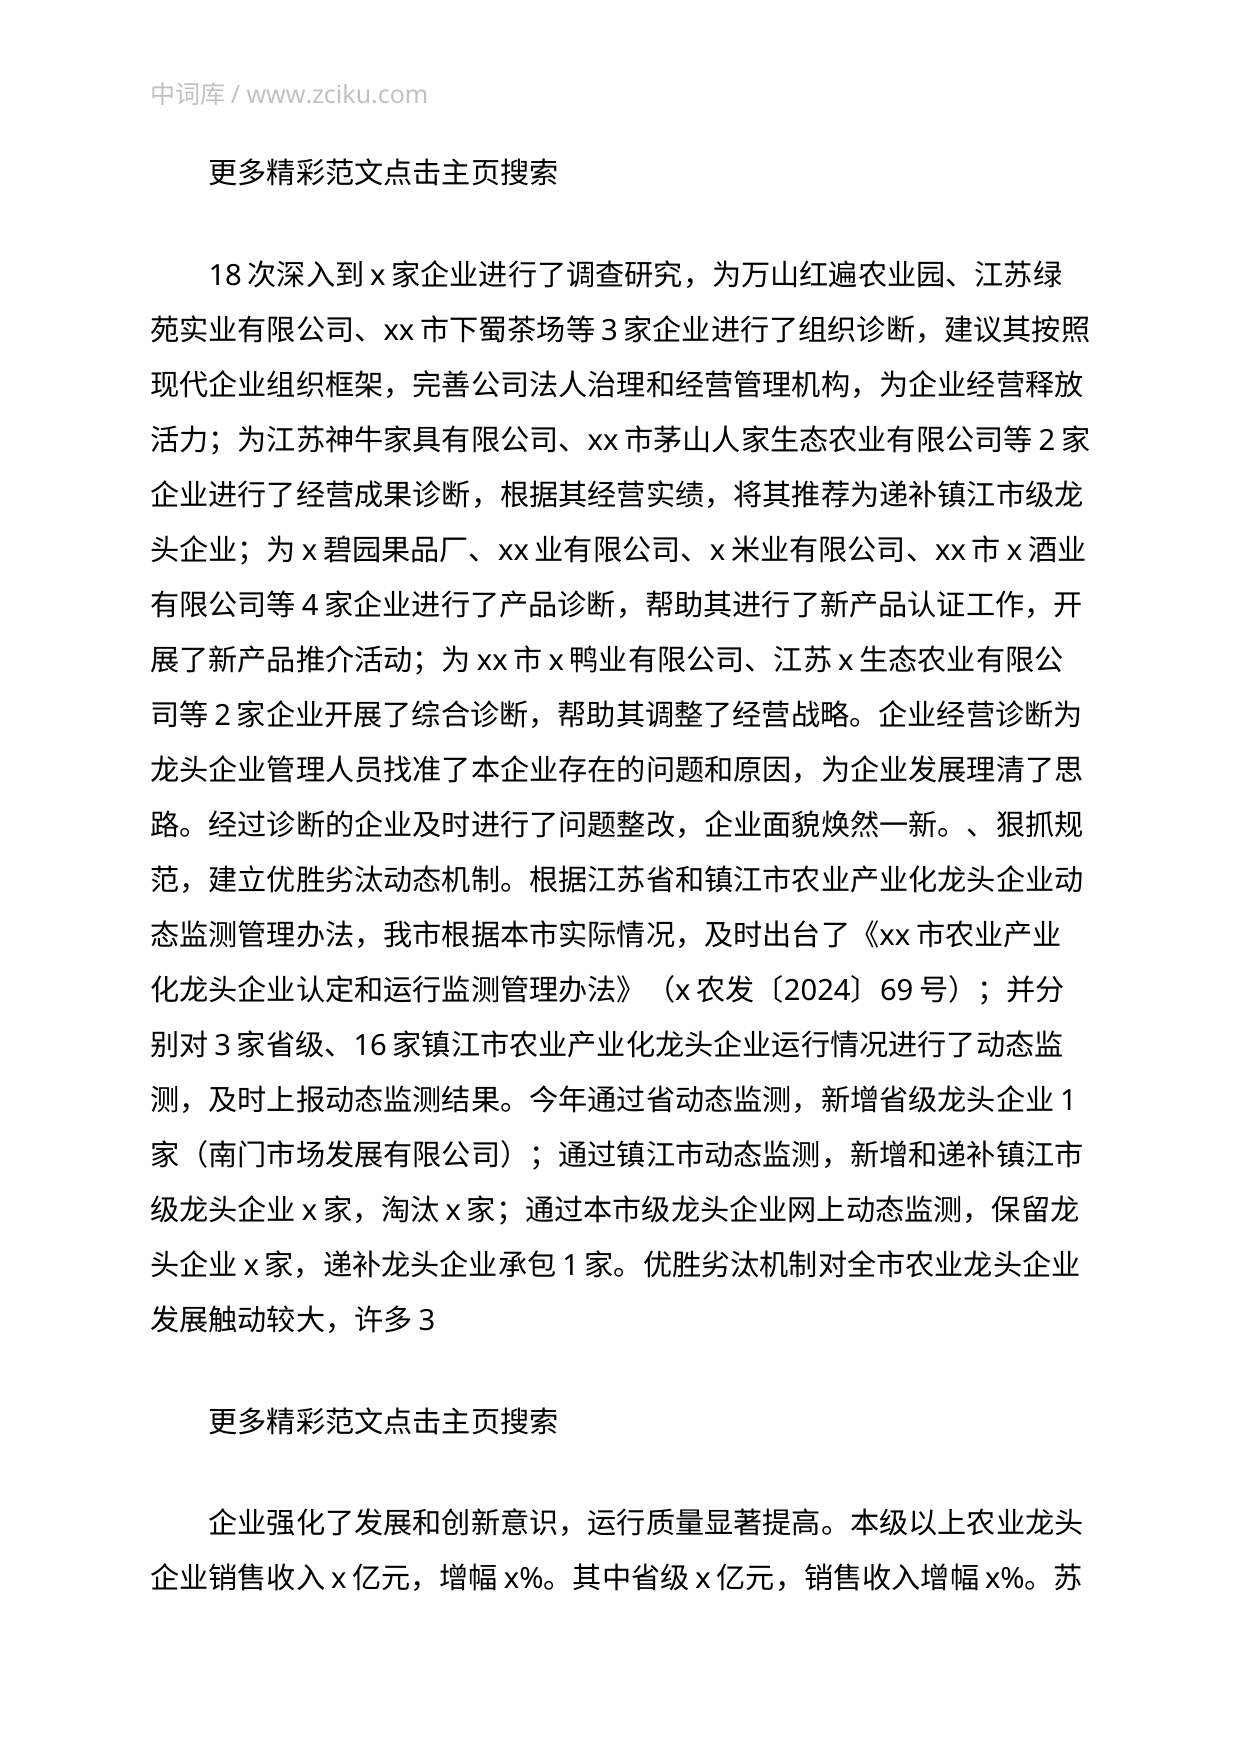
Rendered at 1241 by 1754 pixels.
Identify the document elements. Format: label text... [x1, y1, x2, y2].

text 18次深入到x家企业进行了调查研究，为万山红遍农业园、江苏绿苑实业有限公司、xx市下蜀茶场等3家企业进行了组织诊断，建议其按照现代企业组织框架，完善公司法人治理和经营管理机构，为企业经营释放活力；为江苏神牛家具有限公司、xx市茅山人家生态农业有限公司等2家企业进行了经营成果诊断，根据其经营实绩，将其推荐为递补镇江市级龙头企业；为x碧园果品厂、xx业有限公司、x米业有限公司、xx市x酒业有限公司等4家企业进行了产品诊断，帮助其进行了新产品认证工作，开展了新产品推介活动；为xx市x鸭业有限公司、江苏x生态农业有限公司等2家企业开展了综合诊断，帮助其调整了经营战略。企业经营诊断为龙头企业管理人员找准了本企业存在的问题和原因，为企业发展理清了思路。经过诊断的企业及时进行了问题整改，企业面貌焕然一新。、狠抓规范，建立优胜劣汰动态机制。根据江苏省和镇江市农业产业化龙头企业动态监测管理办法，我市根据本市实际情况，及时出台了《xx市农业产业化龙头企业认定和运行监测管理办法》（x农发〔2024〕69号）；并分别对3家省级、16家镇江市农业产业化龙头企业运行情况进行了动态监测，及时上报动态监测结果。今年通过省动态监测，新增省级龙头企业1家（南门市场发展有限公司）；通过镇江市动态监测，新增和递补镇江市级龙头企业x家，淘汰x家；通过本市级龙头企业网上动态监测，保留龙头企业x家，递补龙头企业承包1家。优胜劣汰机制对全市农业龙头企业发展触动较大，许多3 [150, 252, 1090, 1338]
text 更多精彩范文点击主页搜索 [150, 150, 1090, 192]
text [150, 1500, 1090, 1597]
text 更多精彩范文点击主页搜索 [150, 1398, 1090, 1440]
